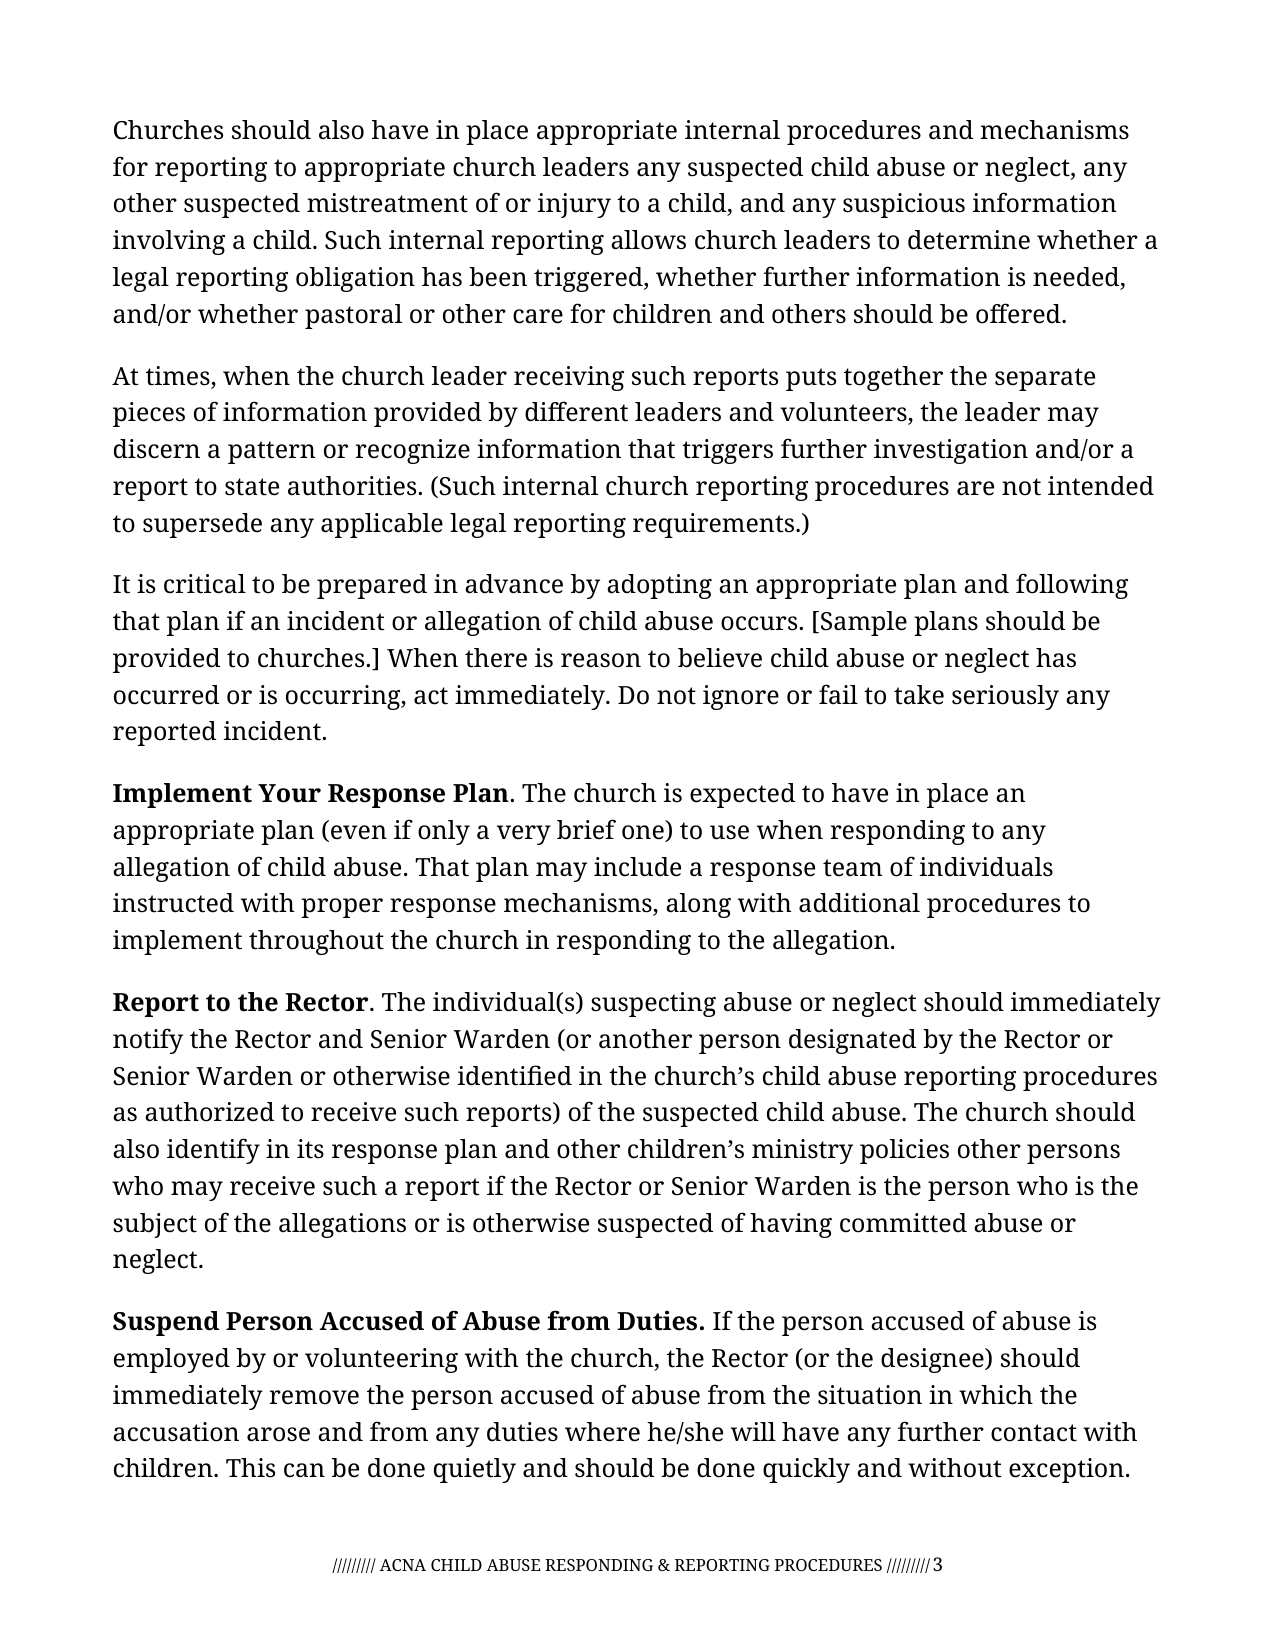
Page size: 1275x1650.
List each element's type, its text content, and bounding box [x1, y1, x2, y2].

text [112, 1304, 1162, 1485]
text Implement Your Response Plan. The church is expected to have in place an appropriate plan (even if only a very brief one) to use when responding to any allegation of child abuse. That plan may include a response team of individuals instructed with proper response mechanisms, along with additional procedures to implement throughout the church in responding to the allegation. [112, 776, 1162, 957]
text Churches should also have in place appropriate internal procedures and mechanisms for reporting to appropriate church leaders any suspected child abuse or neglect, any other suspected mistreatment of or injury to a child, and any suspicious information involving a child. Such internal reporting allows church leaders to determine whether a legal reporting obligation has been triggered, whether further information is needed, and/or whether pastoral or other care for children and others should be offered. [112, 112, 1162, 330]
text Report to the Rector. The individual(s) suspecting abuse or neglect should immediately notify the Rector and Senior Warden (or another person designated by the Rector or Senior Warden or otherwise identified in the church’s child abuse reporting procedures as authorized to receive such reports) of the suspected child abuse. The church should also identify in its response plan and other children’s ministry policies other persons who may receive such a report if the Rector or Senior Warden is the person who is the subject of the allegations or is otherwise suspected of having committed abuse or neglect. [112, 985, 1162, 1276]
text At times, when the church leader receiving such reports puts together the separate pieces of information provided by different leaders and volunteers, the leader may discern a pattern or recognize information that triggers further investigation and/or a report to state authorities. (Such internal church reporting procedures are not intended to supersede any applicable legal reporting requirements.) [112, 358, 1162, 539]
text It is critical to be prepared in advance by adopting an appropriate plan and following that plan if an incident or allegation of child abuse occurs. [Sample plans should be provided to churches.] When there is reason to believe child abuse or neglect has occurred or is occurring, act immediately. Do not ignore or fail to take seriously any reported incident. [112, 567, 1162, 748]
